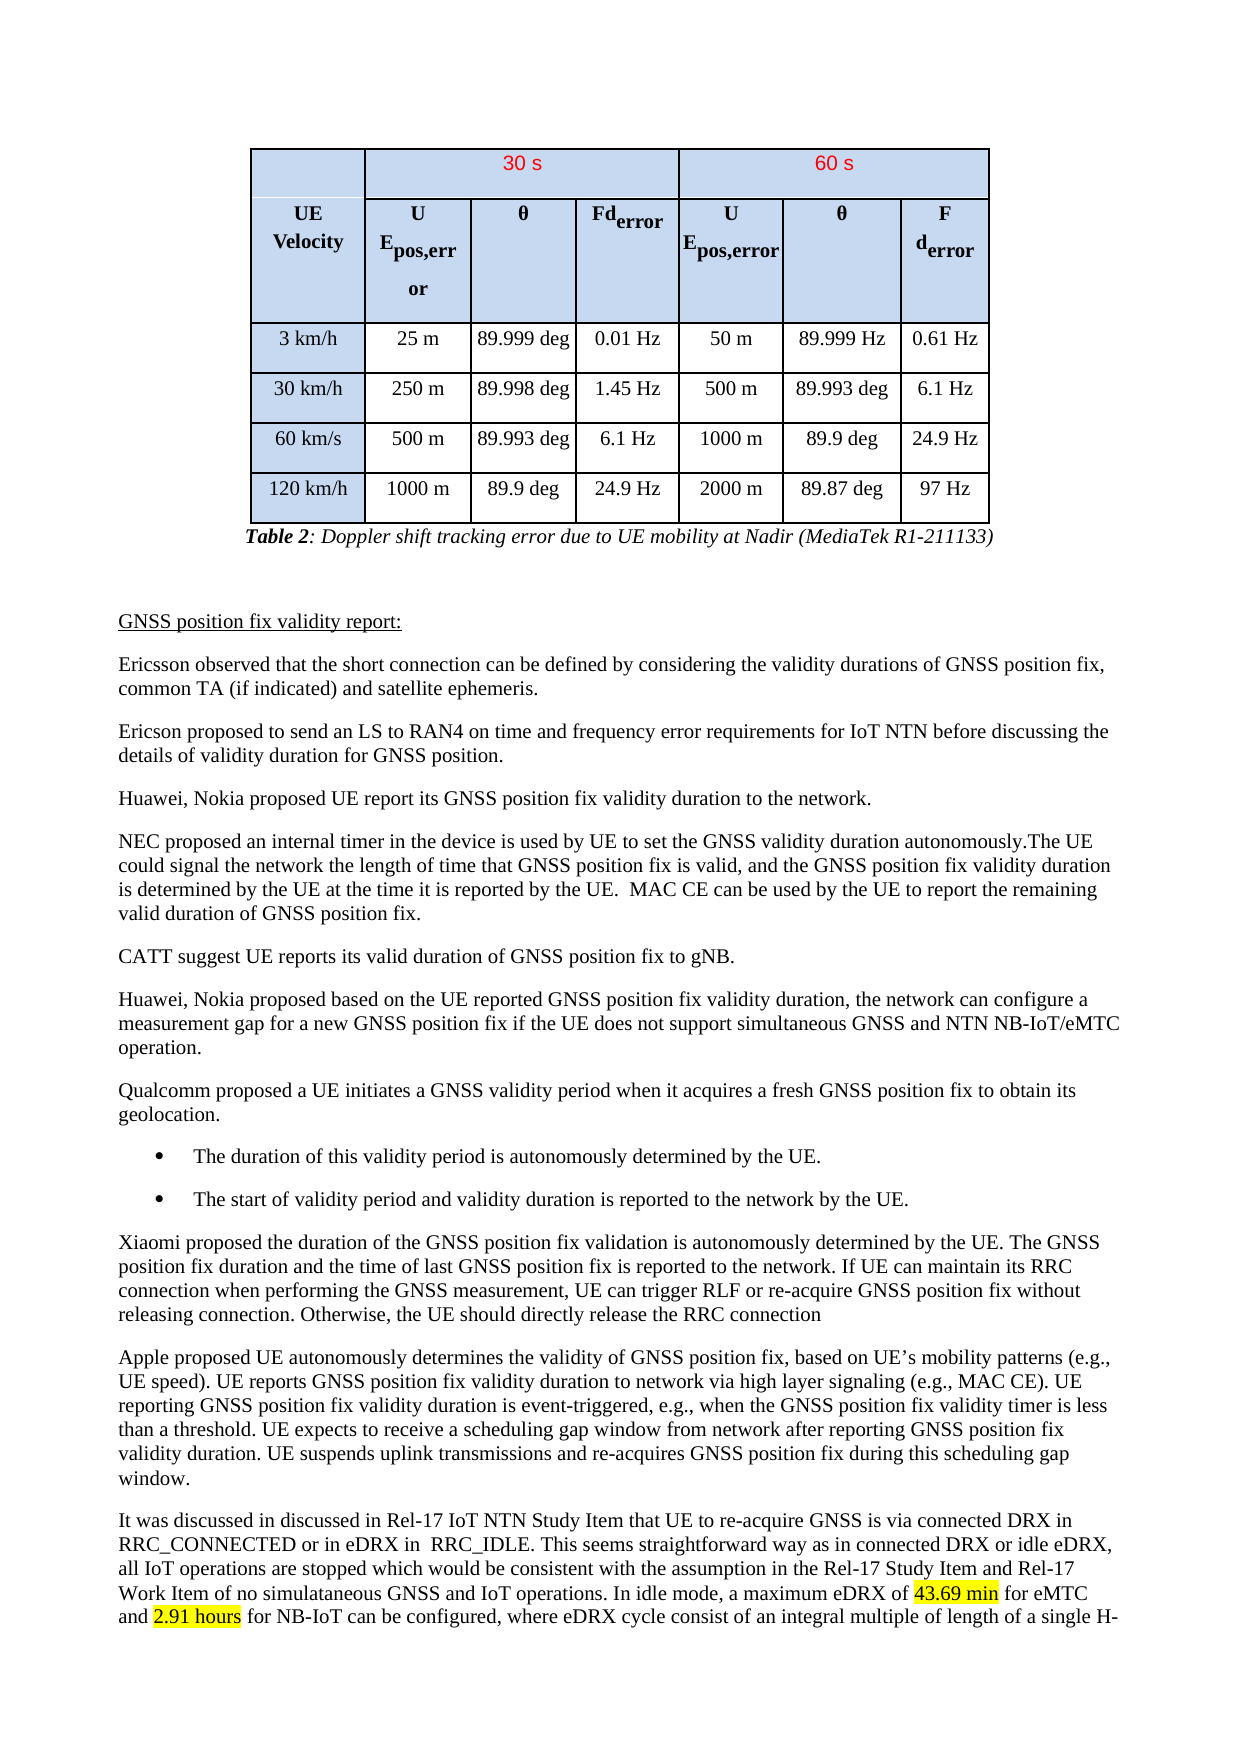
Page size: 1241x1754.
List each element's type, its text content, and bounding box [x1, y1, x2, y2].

text CATT suggest UE reports its valid duration of GNSS position fix to gNB. [118, 944, 1122, 968]
list The duration of this validity period is autonomously determined by the UE. [156, 1144, 1122, 1168]
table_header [252, 150, 364, 197]
table_cell 89.993 deg [784, 374, 900, 422]
table_cell 2000 m [680, 474, 782, 522]
text NEC proposed an internal timer in the device is used by UE to set the GNSS validity duration autonomously.The UE could signal the network the length of time that GNSS position fix is valid, and the GNSS position fix validity duration is determined by the UE at the time it is reported by the UE. MAC CE can be used by the UE to report the remaining valid duration of GNSS position fix. [118, 829, 1122, 925]
table_cell 0.01 Hz [577, 324, 678, 372]
table_cell 89.999 Hz [784, 324, 900, 372]
table_cell Fderror [902, 200, 988, 322]
text Huawei, Nokia proposed based on the UE reported GNSS position fix validity duration, the network can configure a measurement gap for a new GNSS position fix if the UE does not support simultaneous GNSS and NTN NB-IoT/eMTC operation. [118, 987, 1122, 1059]
table_cell 97 Hz [902, 474, 988, 522]
table_cell 0.61 Hz [902, 324, 988, 372]
table_header 30 s [366, 150, 678, 197]
table_cell 120 km/h [252, 474, 364, 522]
text Qualcomm proposed a UE initiates a GNSS validity period when it acquires a fresh GNSS position fix to obtain its geolocation. [118, 1078, 1122, 1126]
table_cell Fderror [577, 200, 678, 322]
table_cell θ [472, 200, 575, 322]
table_cell 24.9 Hz [577, 474, 678, 522]
table_cell 500 m [366, 424, 470, 472]
table_cell UEpos,error [680, 200, 782, 322]
list The start of validity period and validity duration is reported to the network by the UE. [156, 1187, 1122, 1211]
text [118, 1508, 1122, 1628]
table_cell 30 km/h [252, 374, 364, 422]
table_cell 89.993 deg [472, 424, 575, 472]
table_cell UE Velocity [252, 198, 364, 322]
table_cell 89.9 deg [784, 424, 900, 472]
text Xiaomi proposed the duration of the GNSS position fix validation is autonomously determined by the UE. The GNSS position fix duration and the time of last GNSS position fix is reported to the network. If UE can maintain its RRC connection when performing the GNSS measurement, UE can trigger RLF or re-acquire GNSS position fix without releasing connection. Otherwise, the UE should directly release the RRC connection [118, 1230, 1122, 1326]
text Ericson proposed to send an LS to RAN4 on time and frequency error requirements for IoT NTN before discussing the details of validity duration for GNSS position. [118, 719, 1122, 767]
table_cell 1000 m [366, 474, 470, 522]
table_cell 50 m [680, 324, 782, 372]
table_cell 60 km/s [252, 424, 364, 472]
table_cell 1000 m [680, 424, 782, 472]
text Ericsson observed that the short connection can be defined by considering the validity durations of GNSS position fix, common TA (if indicated) and satellite ephemeris. [118, 652, 1122, 700]
table_cell 89.9 deg [472, 474, 575, 522]
table_cell 250 m [366, 374, 470, 422]
table_header 60 s [680, 150, 988, 197]
table_cell 25 m [366, 324, 470, 372]
table_cell 1.45 Hz [577, 374, 678, 422]
table_cell 500 m [680, 374, 782, 422]
text Huawei, Nokia proposed UE report its GNSS position fix validity duration to the network. [118, 786, 1122, 810]
table_cell 89.87 deg [784, 474, 900, 522]
text Table 2: Doppler shift tracking error due to UE mobility at Nadir (MediaTek R1-211133) [118, 524, 1122, 548]
table_cell UEpos,error [366, 200, 470, 322]
table_cell 3 km/h [252, 324, 364, 372]
table_cell 6.1 Hz [902, 374, 988, 422]
table_cell θ [784, 200, 900, 322]
table_cell 24.9 Hz [902, 424, 988, 472]
table_cell 89.998 deg [472, 374, 575, 422]
text GNSS position fix validity report: [118, 609, 1122, 633]
table_cell 6.1 Hz [577, 424, 678, 472]
table_cell 89.999 deg [472, 324, 575, 372]
text Apple proposed UE autonomously determines the validity of GNSS position fix, based on UE’s mobility patterns (e.g., UE speed). UE reports GNSS position fix validity duration to network via high layer signaling (e.g., MAC CE). UE reporting GNSS position fix validity duration is event-triggered, e.g., when the GNSS position fix validity timer is less than a threshold. UE expects to receive a scheduling gap window from network after reporting GNSS position fix validity duration. UE suspends uplink transmissions and re-acquires GNSS position fix during this scheduling gap window. [118, 1345, 1122, 1489]
